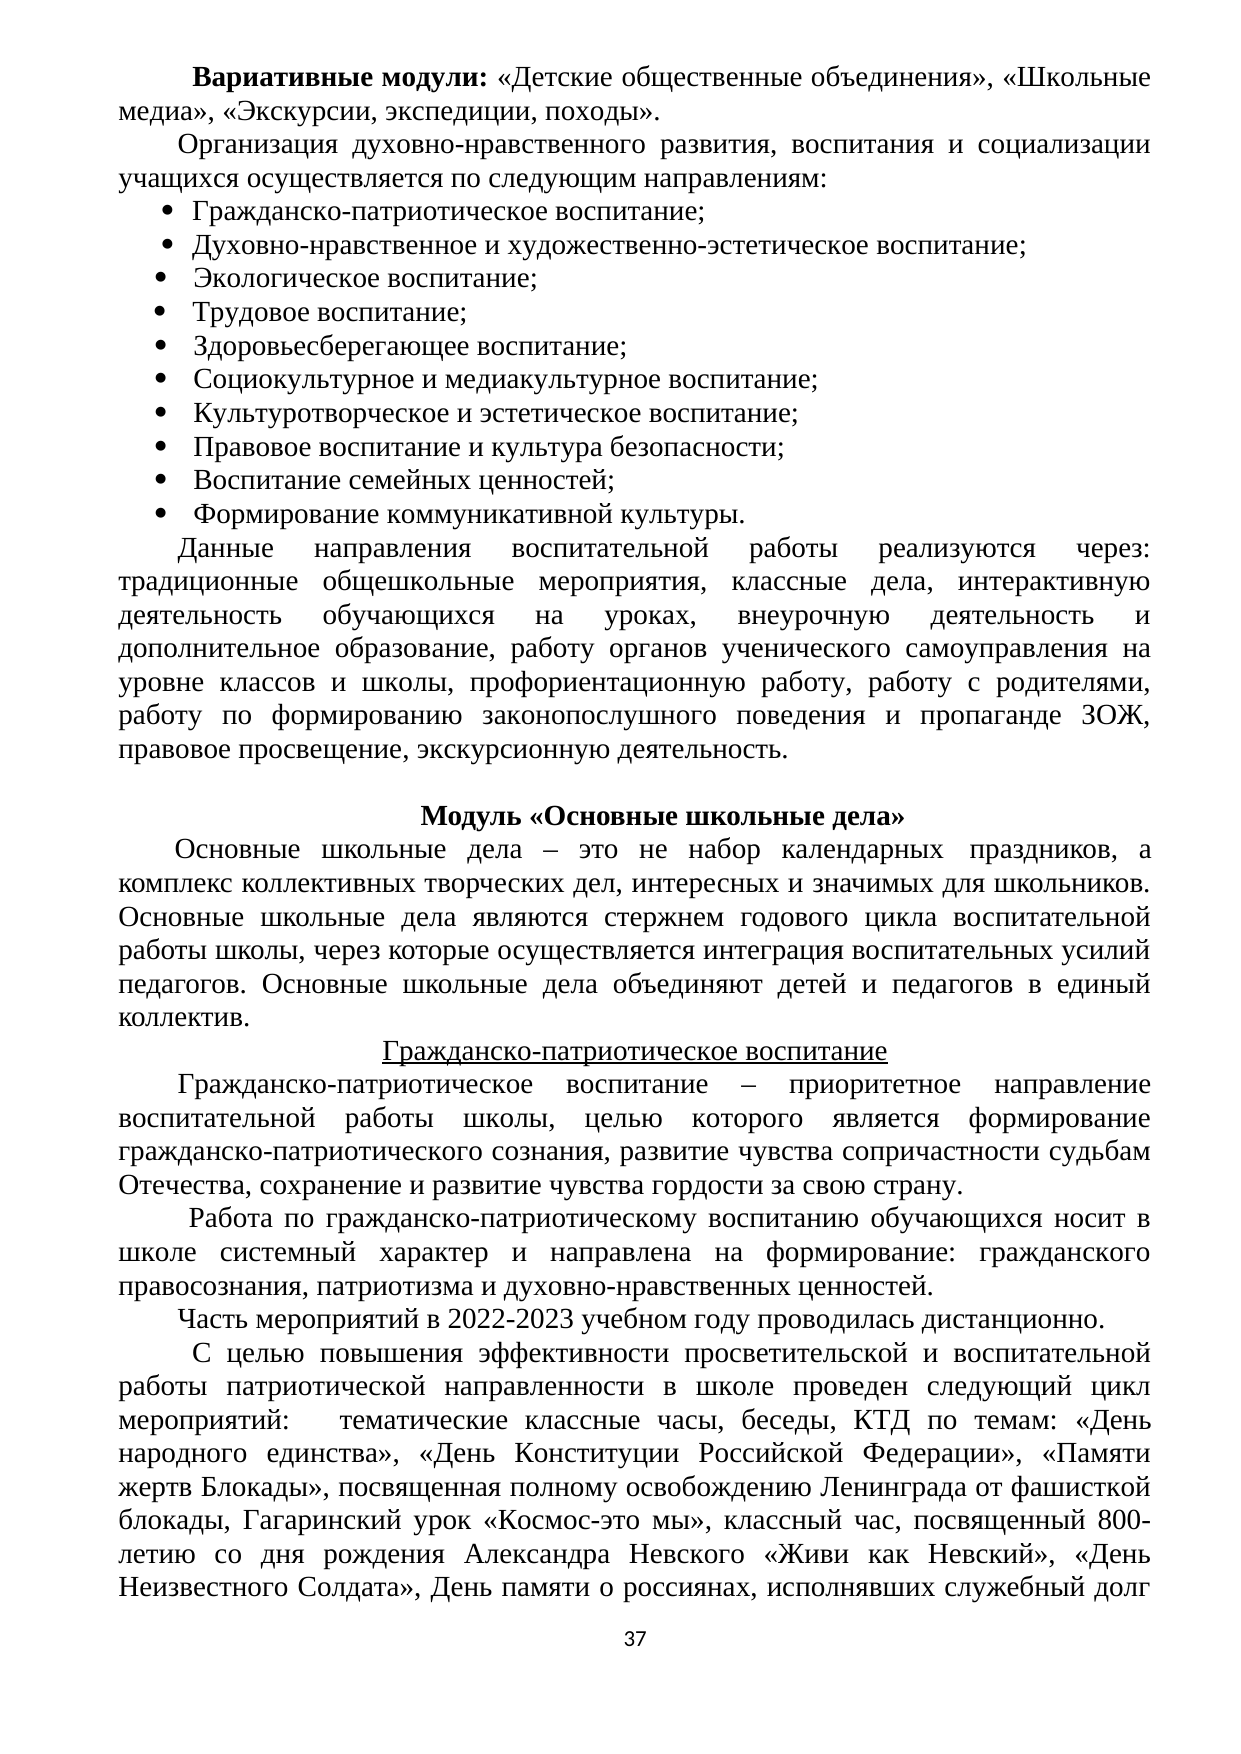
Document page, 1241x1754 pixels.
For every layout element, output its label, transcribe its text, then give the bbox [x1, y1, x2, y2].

list Духовно-нравственное и художественно-эстетическое воспитание; [118, 227, 1152, 261]
list Правовое воспитание и культура безопасности; [156, 429, 1152, 462]
list Воспитание семейных ценностей; [156, 462, 1152, 496]
list Здоровьесберегающее воспитание; [156, 328, 1152, 361]
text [118, 1335, 1152, 1603]
text Гражданско-патриотическое воспитание [118, 1033, 1152, 1066]
text Модуль «Основные школьные дела» [118, 798, 1152, 832]
list Экологическое воспитание; [156, 261, 1176, 294]
text Данные направления воспитательной работы реализуются через: традиционные общешкольные мероприятия, классные дела, интерактивную деятельность обучающихся на уроках, внеурочную деятельность и дополнительное образование, работу органов ученического самоуправления на уровне классов и школы, профориентационную работу, работу с родителями, работу по формированию законопослушного поведения и пропаганде ЗОЖ, правовое просвещение, экскурсионную деятельность. [118, 530, 1152, 764]
text Часть мероприятий в 2022-2023 учебном году проводилась дистанционно. [118, 1301, 1152, 1335]
list Гражданско-патриотическое воспитание; [118, 193, 1152, 227]
text Гражданско-патриотическое воспитание – приоритетное направление воспитательной работы школы, целью которого является формирование гражданско-патриотического сознания, развитие чувства сопричастности судьбам Отечества, сохранение и развитие чувства гордости за свою страну. [118, 1066, 1152, 1201]
list Формирование коммуникативной культуры. [156, 496, 1152, 530]
list Трудовое воспитание; [154, 294, 1152, 328]
text Организация духовно-нравственного развития, воспитания и социализации учащихся осуществляется по следующим направлениям: [118, 126, 1152, 193]
list Культуротворческое и эстетическое воспитание; [156, 395, 1152, 429]
list Социокультурное и медиакультурное воспитание; [156, 361, 1152, 395]
text Вариативные модули: «Детские общественные объединения», «Школьные медиа», «Экскурсии, экспедиции, походы». [118, 59, 1152, 126]
text Основные школьные дела – это не набор календарных праздников, а комплекс коллективных творческих дел, интересных и значимых для школьников. Основные школьные дела являются стержнем годового цикла воспитательной работы школы, через которые осуществляется интеграция воспитательных усилий педагогов. Основные школьные дела объединяют детей и педагогов в единый коллектив. [118, 832, 1152, 1033]
text Работа по гражданско-патриотическому воспитанию обучающихся носит в школе системный характер и направлена на формирование: гражданского правосознания, патриотизма и духовно-нравственных ценностей. [118, 1201, 1152, 1301]
